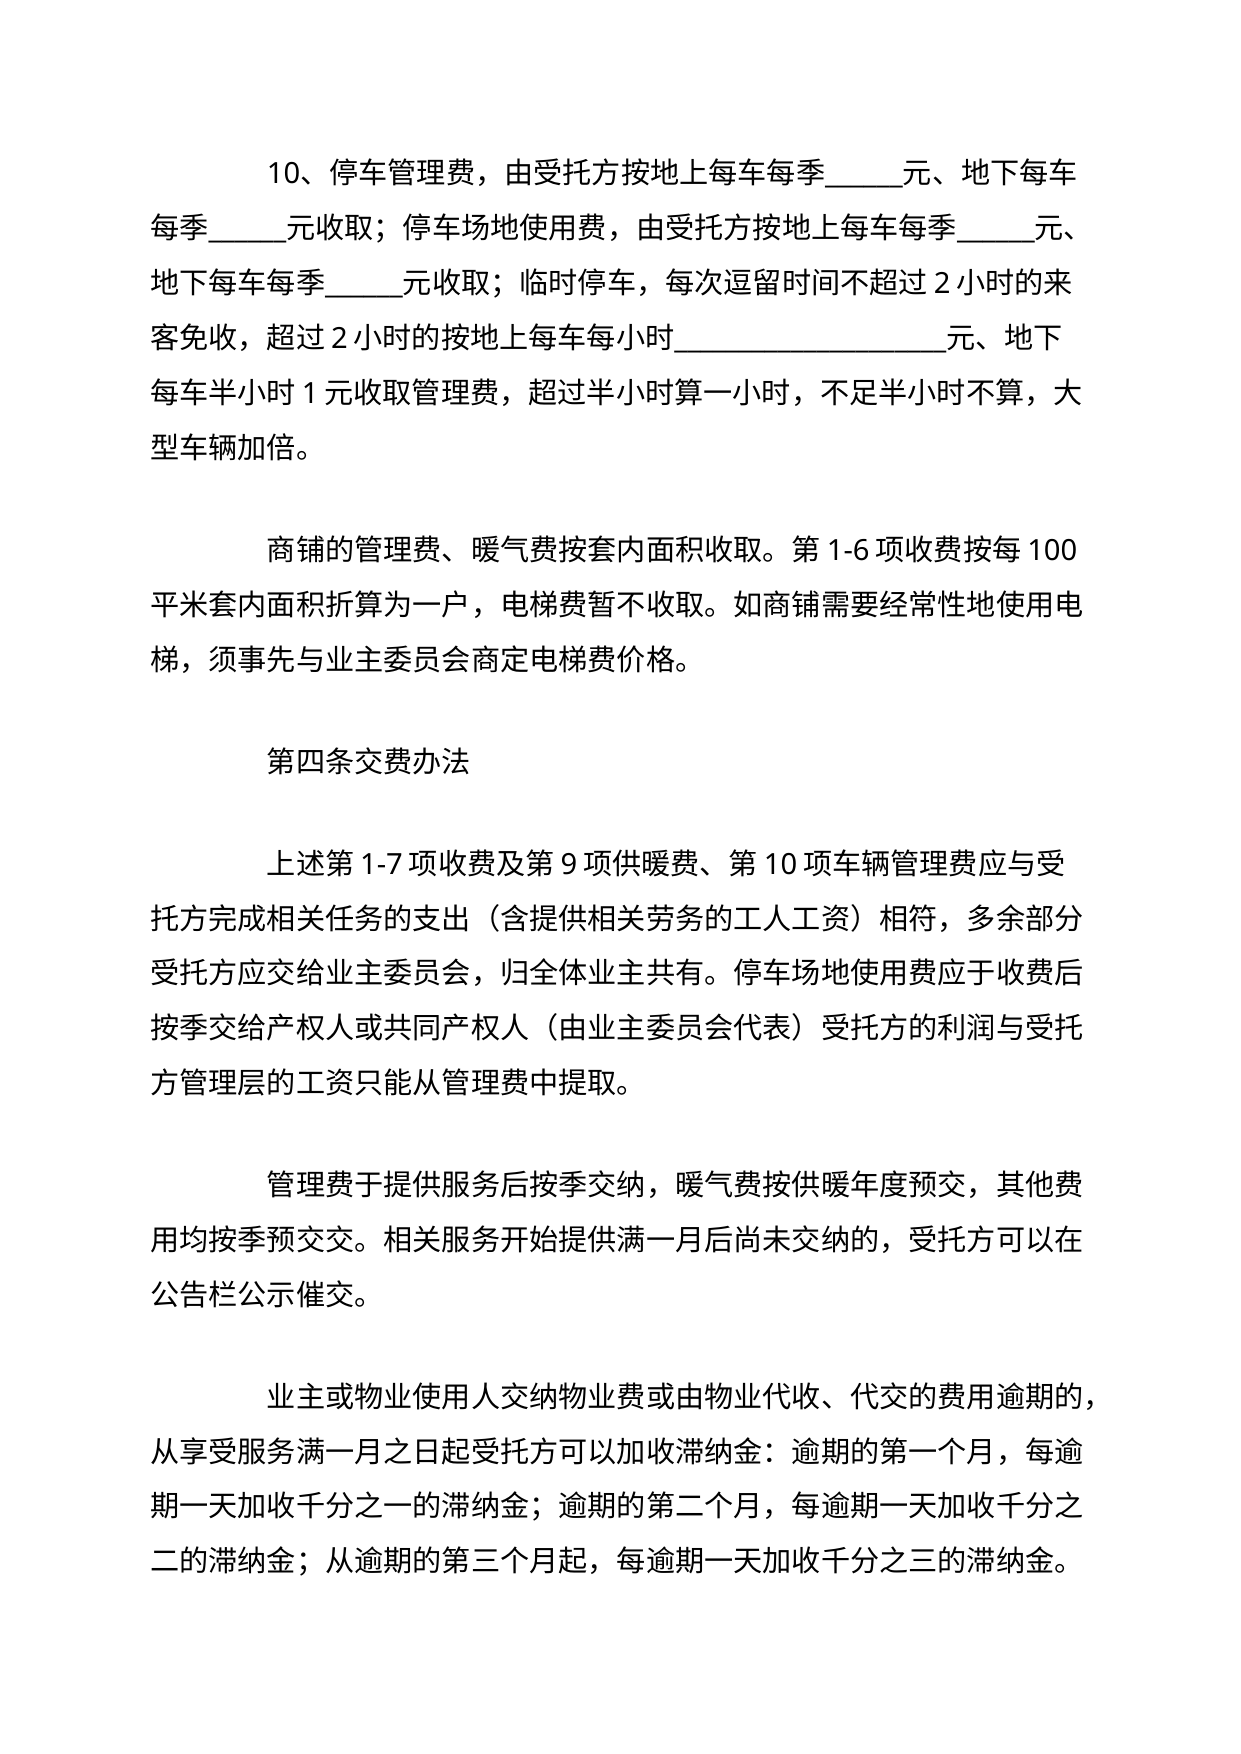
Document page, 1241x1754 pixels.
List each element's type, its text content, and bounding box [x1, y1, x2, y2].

text 第四条交费办法 [150, 738, 1090, 781]
text 业主或物业使用人交纳物业费或由物业代收、代交的费用逾期的，从享受服务满一月之日起受托方可以加收滞纳金：逾期的第一个月，每逾期一天加收千分之一的滞纳金；逾期的第二个月，每逾期一天加收千分之二的滞纳金；从逾期的第三个月起，每逾期一天加收千分之三的滞纳金。 [150, 1373, 1090, 1580]
text 商铺的管理费、暖气费按套内面积收取。第1-6项收费按每100平米套内面积折算为一户，电梯费暂不收取。如商铺需要经常性地使用电梯，须事先与业主委员会商定电梯费价格。 [150, 527, 1090, 679]
text 管理费于提供服务后按季交纳，暖气费按供暖年度预交，其他费用均按季预交交。相关服务开始提供满一月后尚未交纳的，受托方可以在公告栏公示催交。 [150, 1162, 1090, 1314]
text 10、停车管理费，由受托方按地上每车每季______元、地下每车每季______元收取；停车场地使用费，由受托方按地上每车每季______元、地下每车每季______元收取；临时停车，每次逗留时间不超过2小时的来客免收，超过2小时的按地上每车每小时_____________________元、地下每车半小时1元收取管理费，超过半小时算一小时，不足半小时不算，大型车辆加倍。 [150, 150, 1090, 467]
text 上述第1-7项收费及第9项供暖费、第10项车辆管理费应与受托方完成相关任务的支出（含提供相关劳务的工人工资）相符，多余部分受托方应交给业主委员会，归全体业主共有。停车场地使用费应于收费后按季交给产权人或共同产权人（由业主委员会代表）受托方的利润与受托方管理层的工资只能从管理费中提取。 [150, 840, 1090, 1102]
